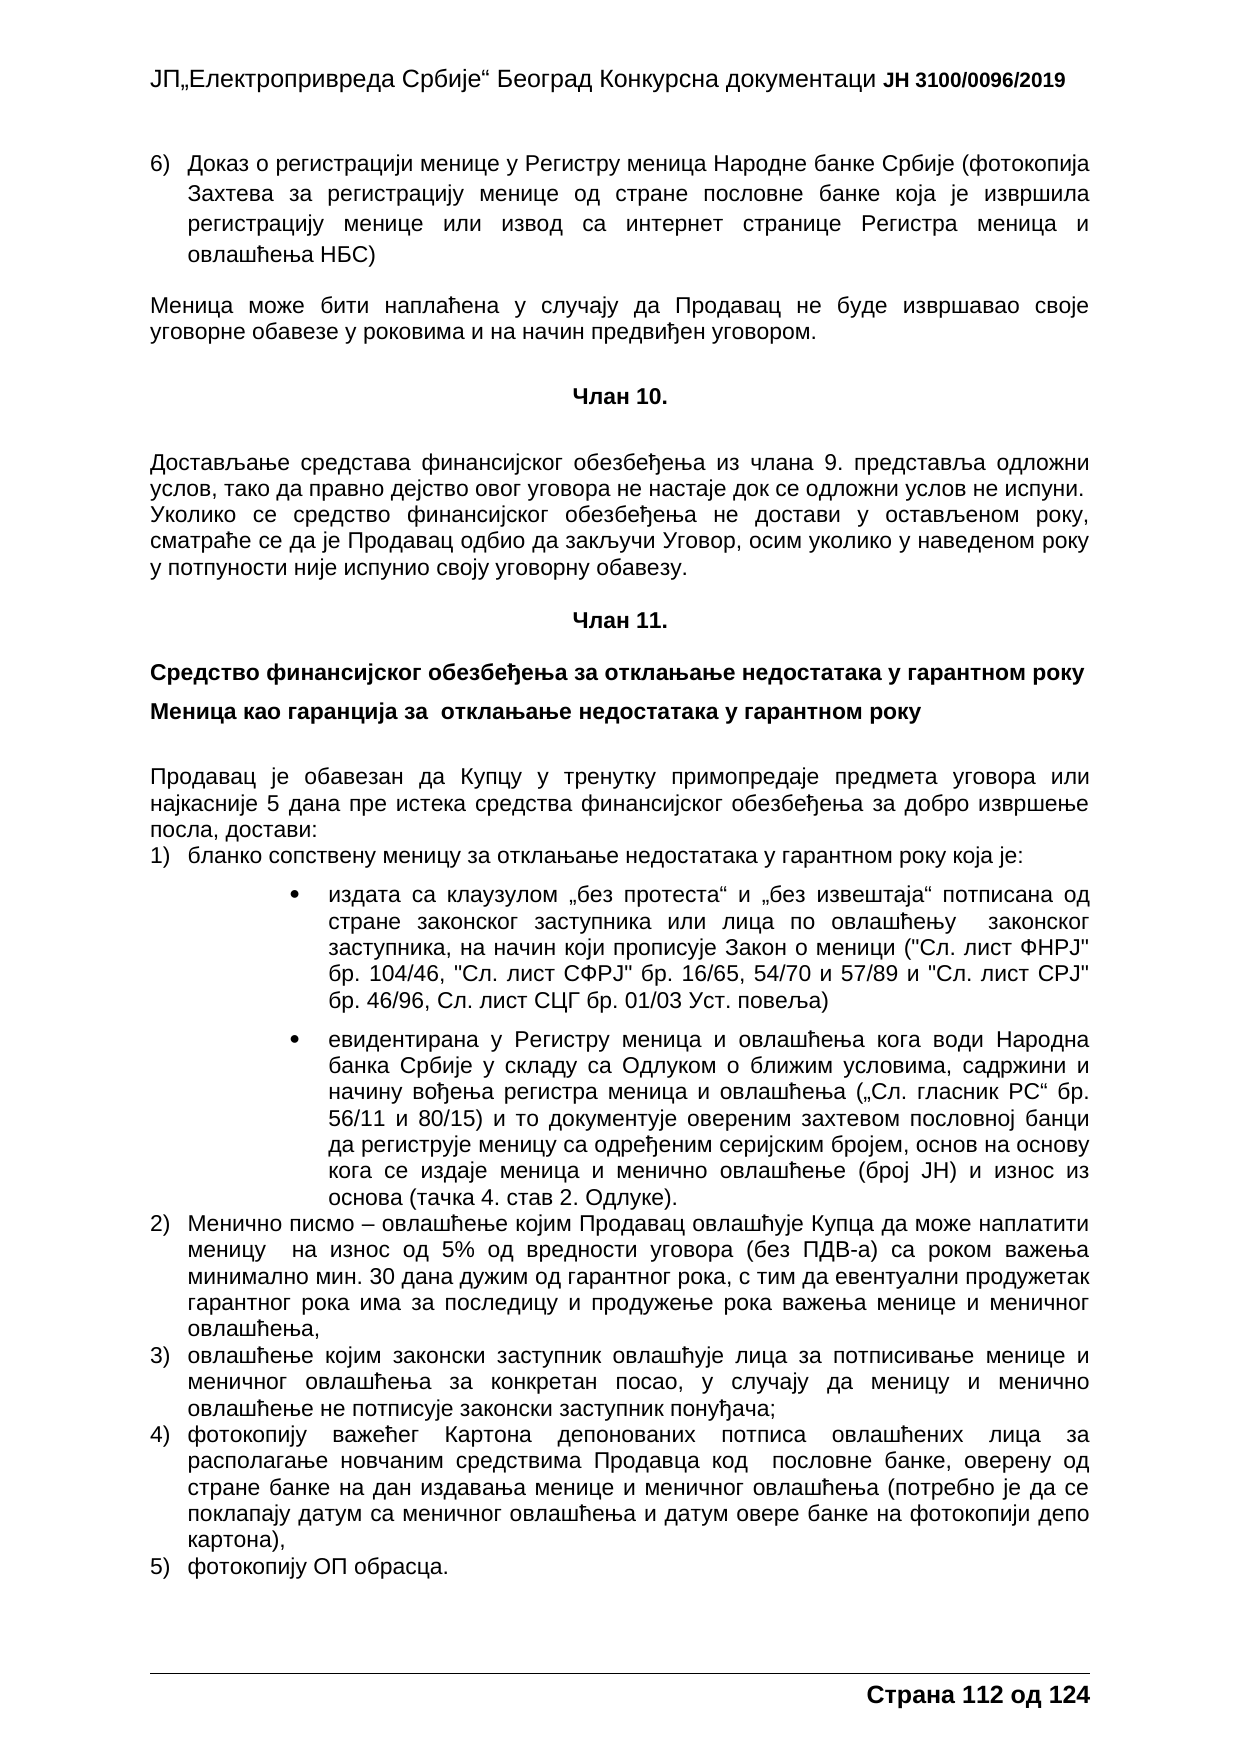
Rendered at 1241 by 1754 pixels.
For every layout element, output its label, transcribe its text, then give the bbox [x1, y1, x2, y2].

text Средство финансијског обезбеђења за отклањање недостатака у гарантном року [150, 659, 1090, 686]
list фотокопију важећег Картона депонованих потписа овлашћених лица за располагање новчаним средствима Продавца код пословне банке, оверену од стране банке на дан издавања менице и меничног овлашћења (потребно је да се поклапају датум са меничног овлашћења и датум овере банке на фотокопији депо картона), [150, 1421, 1090, 1553]
text Члан 10. [150, 383, 1090, 409]
text Продавац је обавезан да Купцу у тренутку примопредаје предмета уговора или најкасније 5 дана пре истека средства финансијског обезбеђења за добро извршење посла, достави: [150, 763, 1090, 842]
list Менично писмо – овлашћење којим Продавац овлашћује Купца да може наплатити меницу на износ од 5% од вредности уговора (без ПДВ-а) са роком важења минимално мин. 30 дана дужим од гарантног рока, с тим да евентуални продужетак гарантног рока има за последицу и продужење рока важења менице и меничног овлашћења, [150, 1210, 1090, 1342]
list евидентирана у Регистру меница и овлашћења кога води Народна банка Србије у складу са Одлуком о ближим условима, садржини и начину вођења регистра меница и овлашћења („Сл. гласник РС“ бр. 56/11 и 80/15) и то документује овереним захтевом пословној банци да региструје меницу са одређеним серијским бројем, основ на основу кога се издаје меница и менично овлашћење (број ЈН) и износ из основа (тачка 4. став 2. Одлуке). [291, 1026, 1090, 1210]
list фотокопију ОП обрасца. [150, 1553, 1090, 1579]
list Доказ о регистрацији менице у Регистру меница Народне банке Србије (фотокопија Захтева за регистрацију менице од стране пословне банке која је извршила регистрацију менице или извод са интернет странице Регистра меница и овлашћења НБС) [150, 150, 1090, 267]
text Меница као гаранција за отклањање недостатака у гарантном року [150, 698, 1090, 724]
text Достављање средстава финансијског обезбеђења из члана 9. представља одложни услов, тако да правно дејство овог уговора не настаје док се одложни услов не испуни. [150, 448, 1090, 501]
list овлашћење којим законски заступник овлашћује лица за потписивање менице и меничног овлашћења за конкретан посао, у случају да меницу и менично овлашћење не потписује законски заступник понуђача; [150, 1342, 1090, 1421]
list бланко сопствену меницу за отклањање недостатака у гарантном року која је: [150, 842, 1090, 869]
text Члан 11. [150, 607, 1090, 633]
text Уколико се средство финансијског обезбеђења не достави у остављеном року, сматраће се да је Продавац одбио да закључи Уговор, осим уколико у наведеном року у потпуности није испунио своју уговорну обавезу. [150, 501, 1090, 580]
text Меница може бити наплаћена у случају да Продавац не буде извршавао своје уговорне обавезе у роковима и на начин предвиђен уговором. [150, 292, 1090, 344]
list издата са клаузулом „без протеста“ и „без извештаја“ потписана од стране законског заступника или лица по овлашћењу законског заступника, на начин који прописује Закон о меници ("Сл. лист ФНРЈ" бр. 104/46, "Сл. лист СФРЈ" бр. 16/65, 54/70 и 57/89 и "Сл. лист СРЈ" бр. 46/96, Сл. лист СЦГ бр. 01/03 Уст. повеља) [291, 881, 1090, 1013]
